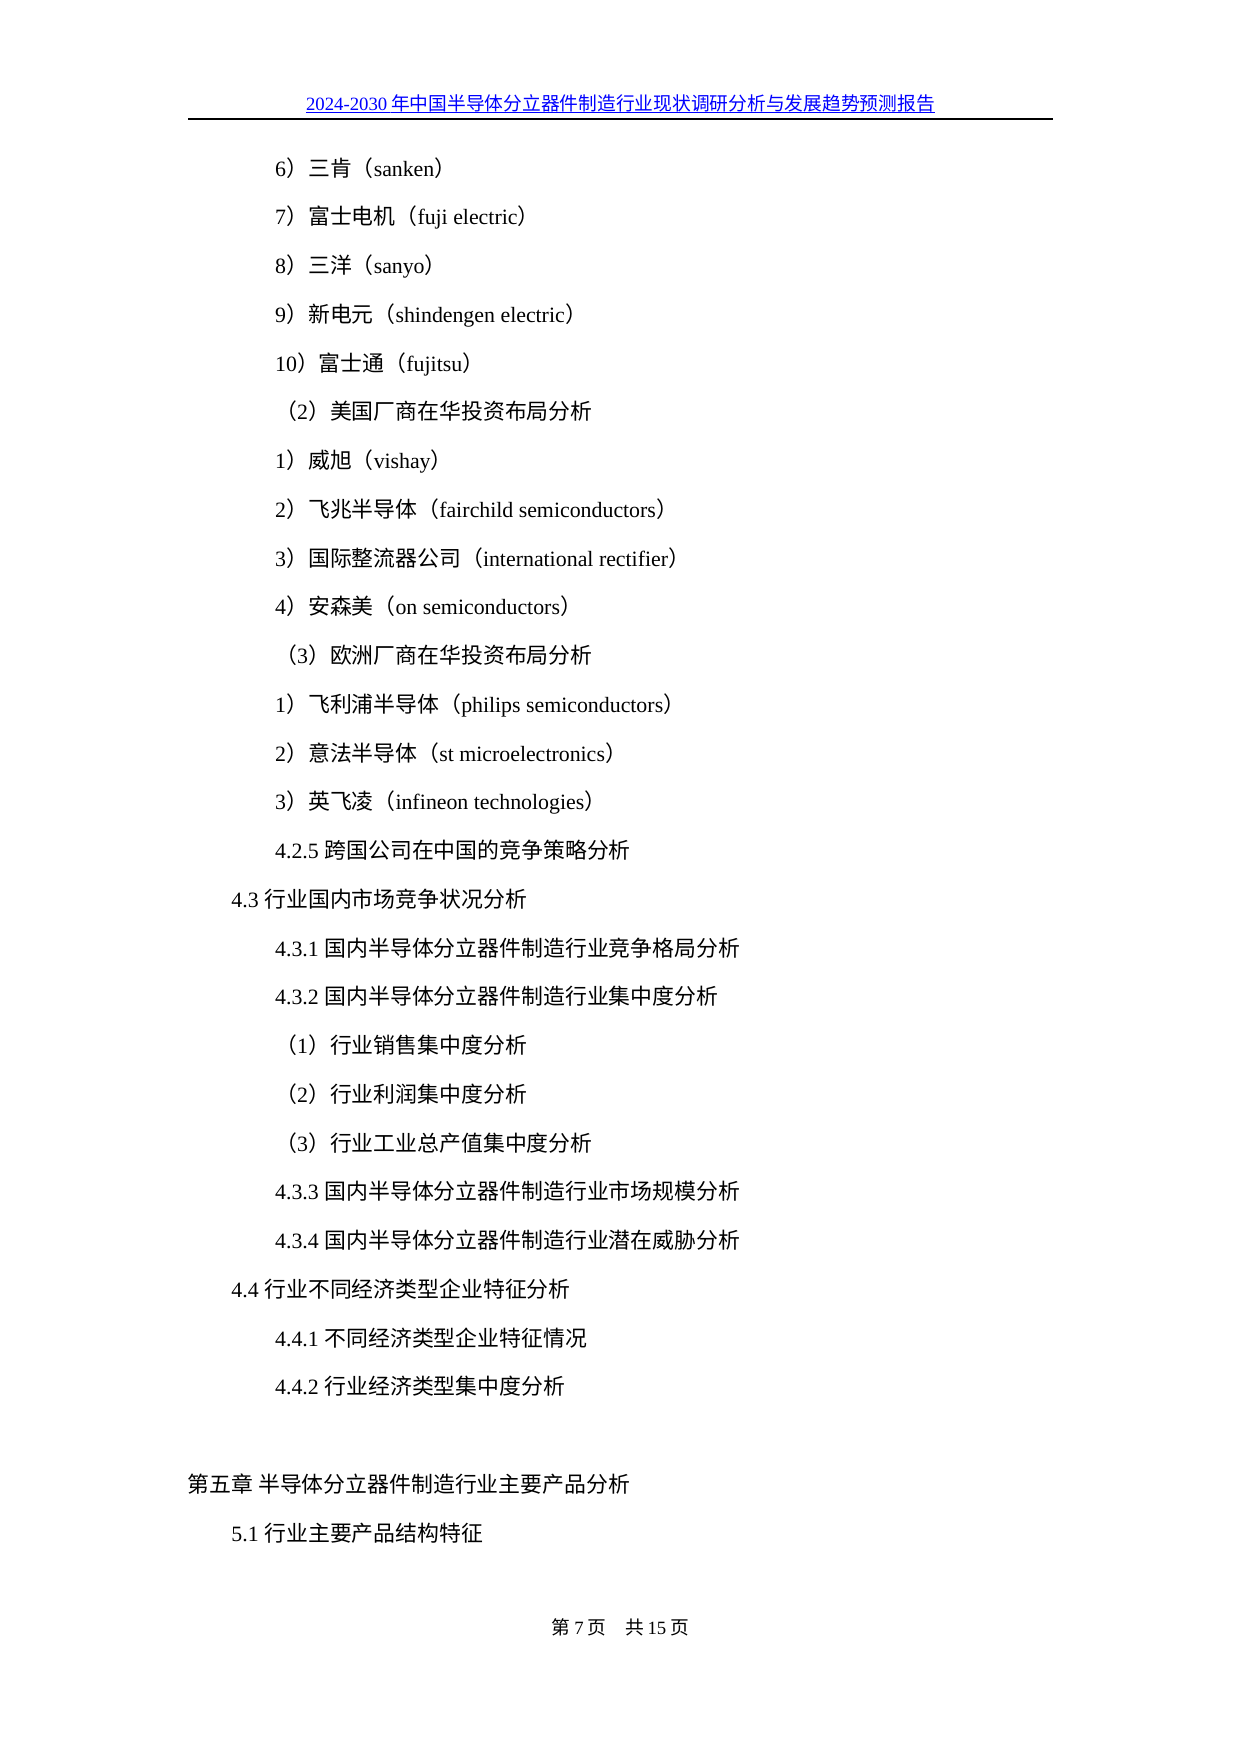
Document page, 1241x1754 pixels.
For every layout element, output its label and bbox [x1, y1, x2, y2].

text [187, 150, 1053, 1548]
